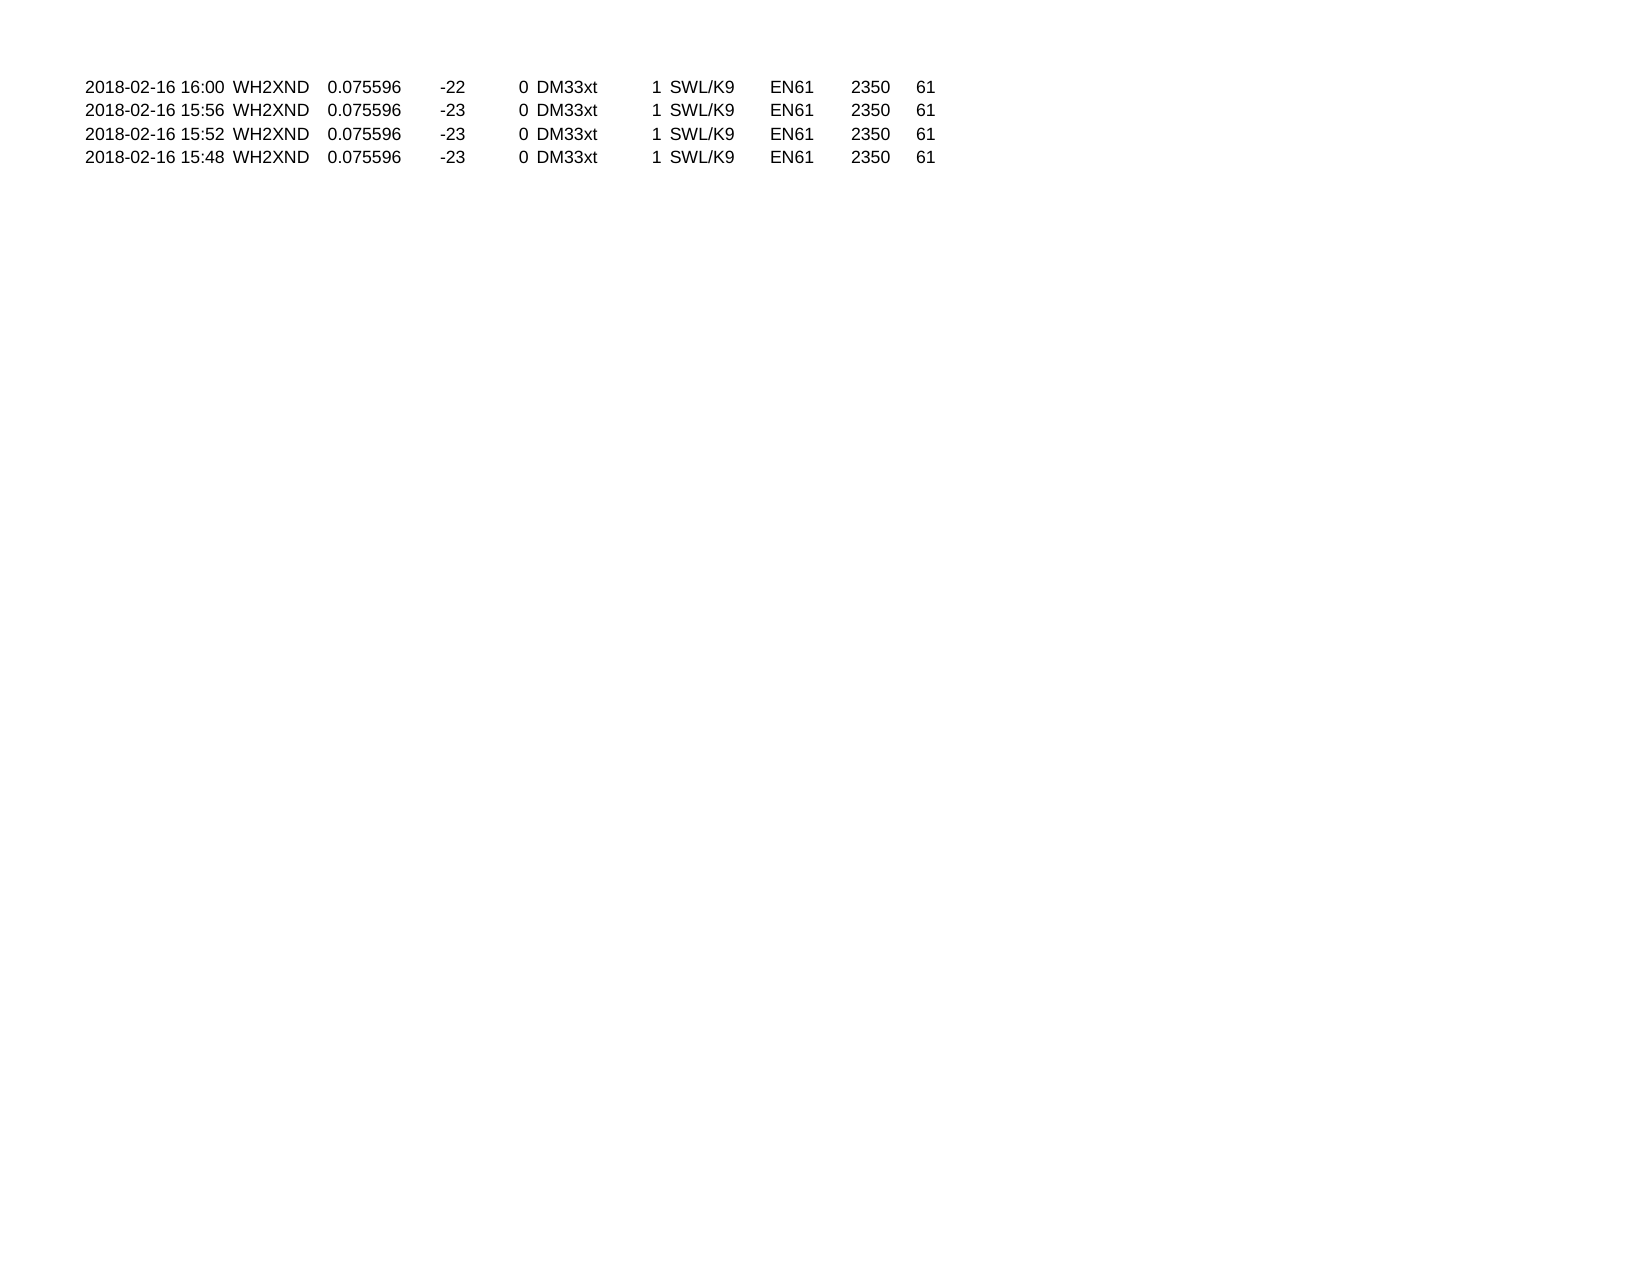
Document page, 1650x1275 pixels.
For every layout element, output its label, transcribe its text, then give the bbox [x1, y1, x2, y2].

table_cell SWL/K9 [663, 99, 763, 122]
table_cell 61 [892, 75, 937, 98]
table_cell 0.075596 [316, 99, 403, 122]
table_cell WH2XND [226, 99, 316, 122]
table_cell WH2XND [226, 122, 316, 146]
table_cell 1 [604, 99, 663, 122]
table_cell 2018-02-16 16:00 [74, 75, 226, 98]
table_cell EN61 [763, 122, 839, 146]
table_cell 1 [604, 122, 663, 146]
table_cell -23 [403, 122, 467, 146]
table_cell DM33xt [530, 75, 604, 98]
table_cell 61 [892, 99, 937, 122]
table_cell 1 [604, 75, 663, 98]
table_cell 0 [467, 99, 530, 122]
table_cell 1 [604, 146, 663, 169]
table_cell -23 [403, 99, 467, 122]
table_cell 0 [467, 75, 530, 98]
table_cell 2350 [839, 122, 892, 146]
table_cell 61 [892, 122, 937, 146]
table_cell 0.075596 [316, 146, 403, 169]
table_cell -22 [403, 75, 467, 98]
table_cell EN61 [763, 99, 839, 122]
table_cell 0.075596 [316, 122, 403, 146]
table_cell 0 [467, 146, 530, 169]
table_cell DM33xt [530, 146, 604, 169]
table_cell -23 [403, 146, 467, 169]
table_cell 2018-02-16 15:56 [74, 99, 226, 122]
table_cell 0.075596 [316, 75, 403, 98]
table_cell 61 [892, 146, 937, 169]
table_cell SWL/K9 [663, 122, 763, 146]
table_cell DM33xt [530, 122, 604, 146]
table_cell EN61 [763, 146, 839, 169]
table_cell WH2XND [226, 146, 316, 169]
table_cell 2350 [839, 75, 892, 98]
table_cell 2350 [839, 99, 892, 122]
table_cell EN61 [763, 75, 839, 98]
table_cell 2018-02-16 15:52 [74, 122, 226, 146]
table_cell 2350 [839, 146, 892, 169]
table_cell 2018-02-16 15:48 [74, 146, 226, 169]
table_cell WH2XND [226, 75, 316, 98]
table_cell 0 [467, 122, 530, 146]
table_cell SWL/K9 [663, 146, 763, 169]
table_cell SWL/K9 [663, 75, 763, 98]
table_cell DM33xt [530, 99, 604, 122]
